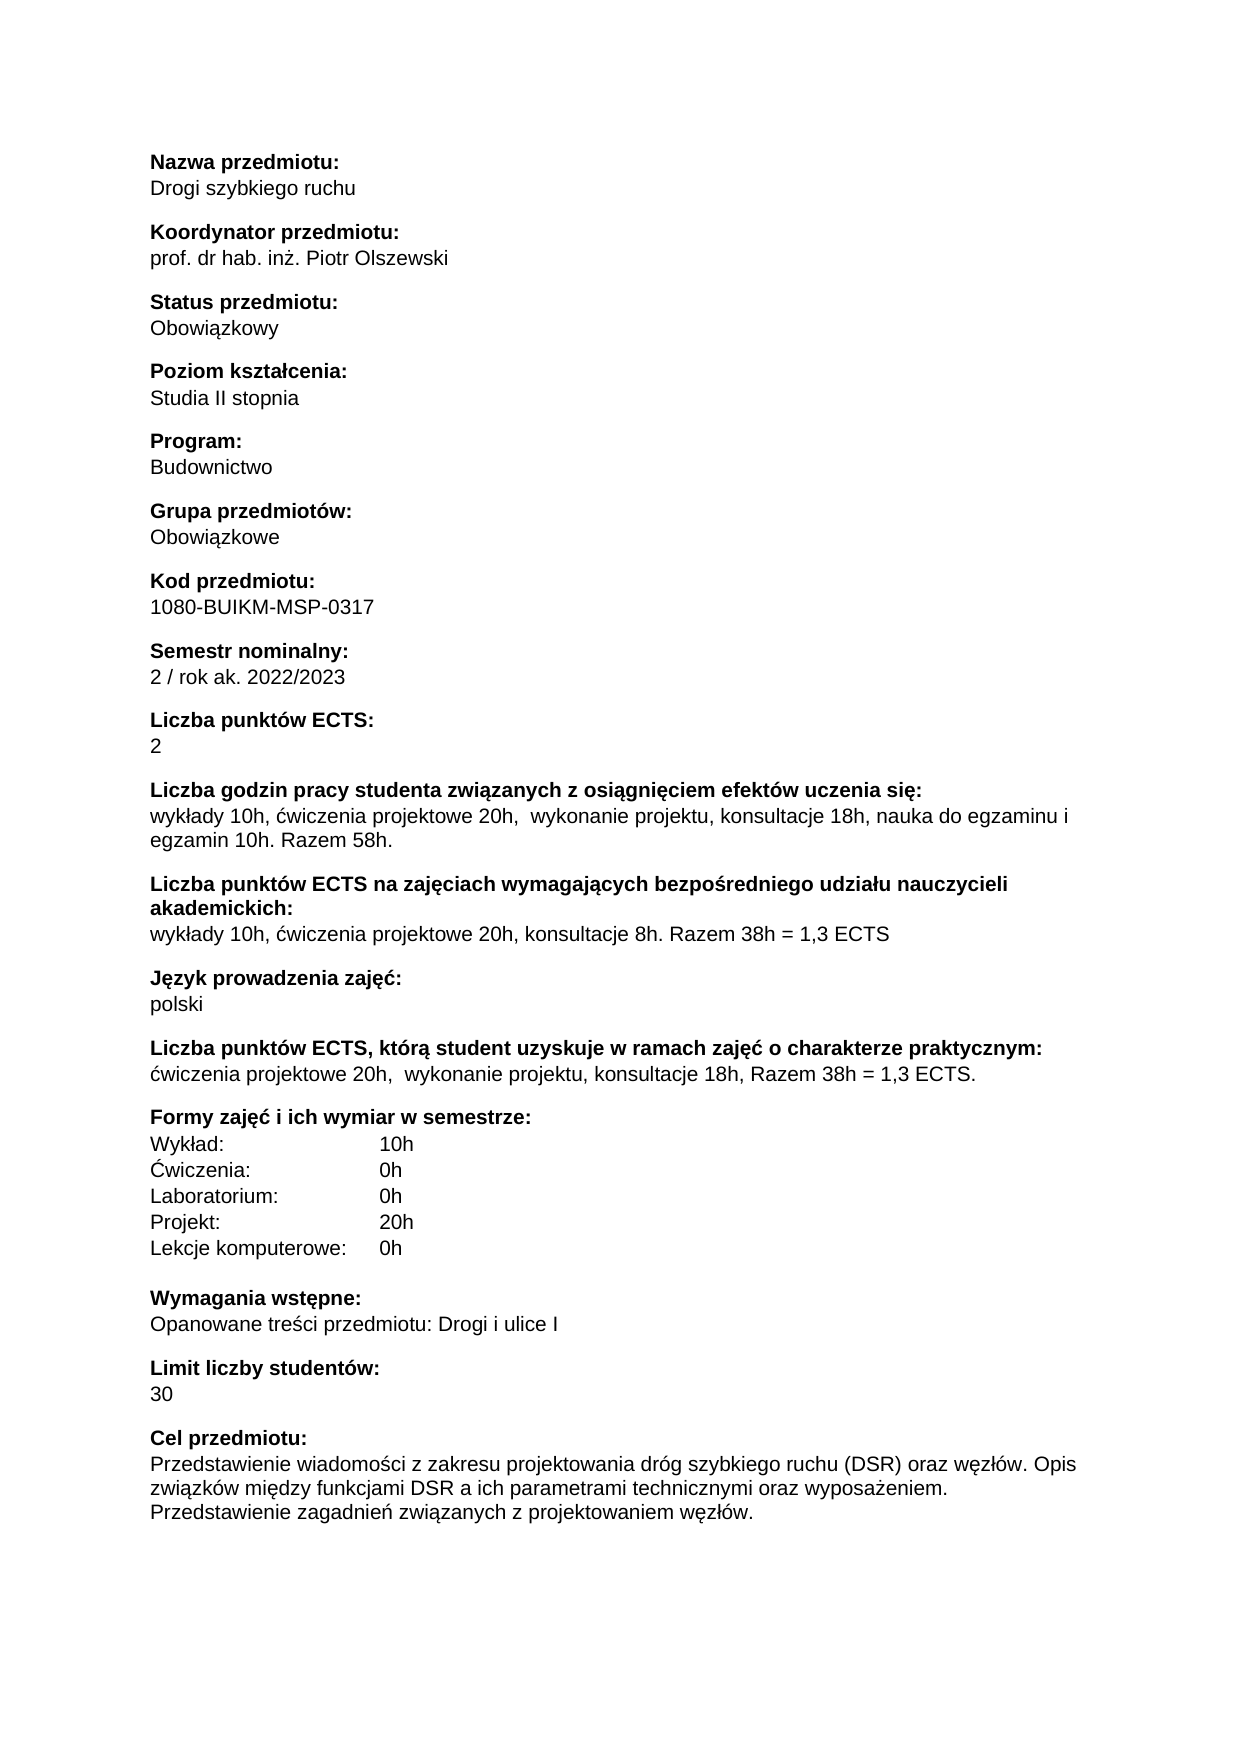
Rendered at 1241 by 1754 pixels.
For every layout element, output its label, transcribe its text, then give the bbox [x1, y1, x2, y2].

text Liczba punktów ECTS, którą student uzyskuje w ramach zajęć o charakterze praktycznym: [150, 1035, 1090, 1059]
text Grupa przedmiotów: [150, 499, 1090, 523]
text Limit liczby studentów: [150, 1356, 1090, 1380]
text Kod przedmiotu: [150, 569, 1090, 593]
text polski [150, 992, 1090, 1016]
text Budownictwo [150, 455, 1090, 479]
text wykłady 10h, ćwiczenia projektowe 20h, konsultacje 8h. Razem 38h = 1,3 ECTS [150, 922, 1090, 946]
table_cell Projekt: [140, 1210, 367, 1234]
text Studia II stopnia [150, 385, 1090, 409]
text Obowiązkowe [150, 525, 1090, 549]
table_cell 0h [369, 1156, 597, 1182]
text Semestr nominalny: [150, 638, 1090, 662]
text Nazwa przedmiotu: [150, 150, 1090, 174]
table_header 10h [369, 1132, 597, 1156]
text wykłady 10h, ćwiczenia projektowe 20h, wykonanie projektu, konsultacje 18h, nauka do egzaminu i egzamin 10h. Razem 58h. [150, 804, 1090, 852]
text Drogi szybkiego ruchu [150, 176, 1090, 200]
text 30 [150, 1382, 1090, 1406]
table_header Wykład: [140, 1132, 367, 1156]
text prof. dr hab. inż. Piotr Olszewski [150, 246, 1090, 270]
text Cel przedmiotu: [150, 1426, 1090, 1449]
text Program: [150, 429, 1090, 453]
text 1080-BUIKM-MSP-0317 [150, 595, 1090, 619]
text Obowiązkowy [150, 316, 1090, 339]
text Liczba punktów ECTS na zajęciach wymagających bezpośredniego udziału nauczycieli akademickich: [150, 872, 1090, 920]
text 2 [150, 734, 1090, 758]
text Liczba godzin pracy studenta związanych z osiągnięciem efektów uczenia się: [150, 778, 1090, 802]
text Język prowadzenia zajęć: [150, 966, 1090, 989]
text Poziom kształcenia: [150, 359, 1090, 383]
text Wymagania wstępne: [150, 1286, 1090, 1310]
text Opanowane treści przedmiotu: Drogi i ulice I [150, 1312, 1090, 1336]
table_cell Ćwiczenia: [140, 1158, 367, 1182]
table_cell 0h [369, 1234, 597, 1260]
table_cell 20h [369, 1208, 597, 1234]
text Status przedmiotu: [150, 289, 1090, 313]
text Formy zajęć i ich wymiar w semestrze: [150, 1105, 1090, 1129]
text 2 / rok ak. 2022/2023 [150, 664, 1090, 688]
table_cell Lekcje komputerowe: [140, 1236, 367, 1260]
table_cell 0h [369, 1182, 597, 1208]
text Przedstawienie wiadomości z zakresu projektowania dróg szybkiego ruchu (DSR) oraz węzłów. Opis związków między funkcjami DSR a ich parametrami technicznymi oraz wyposażeniem. Przedstawienie zagadnień związanych z projektowaniem węzłów. [150, 1452, 1090, 1523]
text Koordynator przedmiotu: [150, 220, 1090, 244]
text Liczba punktów ECTS: [150, 708, 1090, 732]
text ćwiczenia projektowe 20h, wykonanie projektu, konsultacje 18h, Razem 38h = 1,3 ECTS. [150, 1061, 1090, 1085]
table_cell Laboratorium: [140, 1184, 367, 1208]
